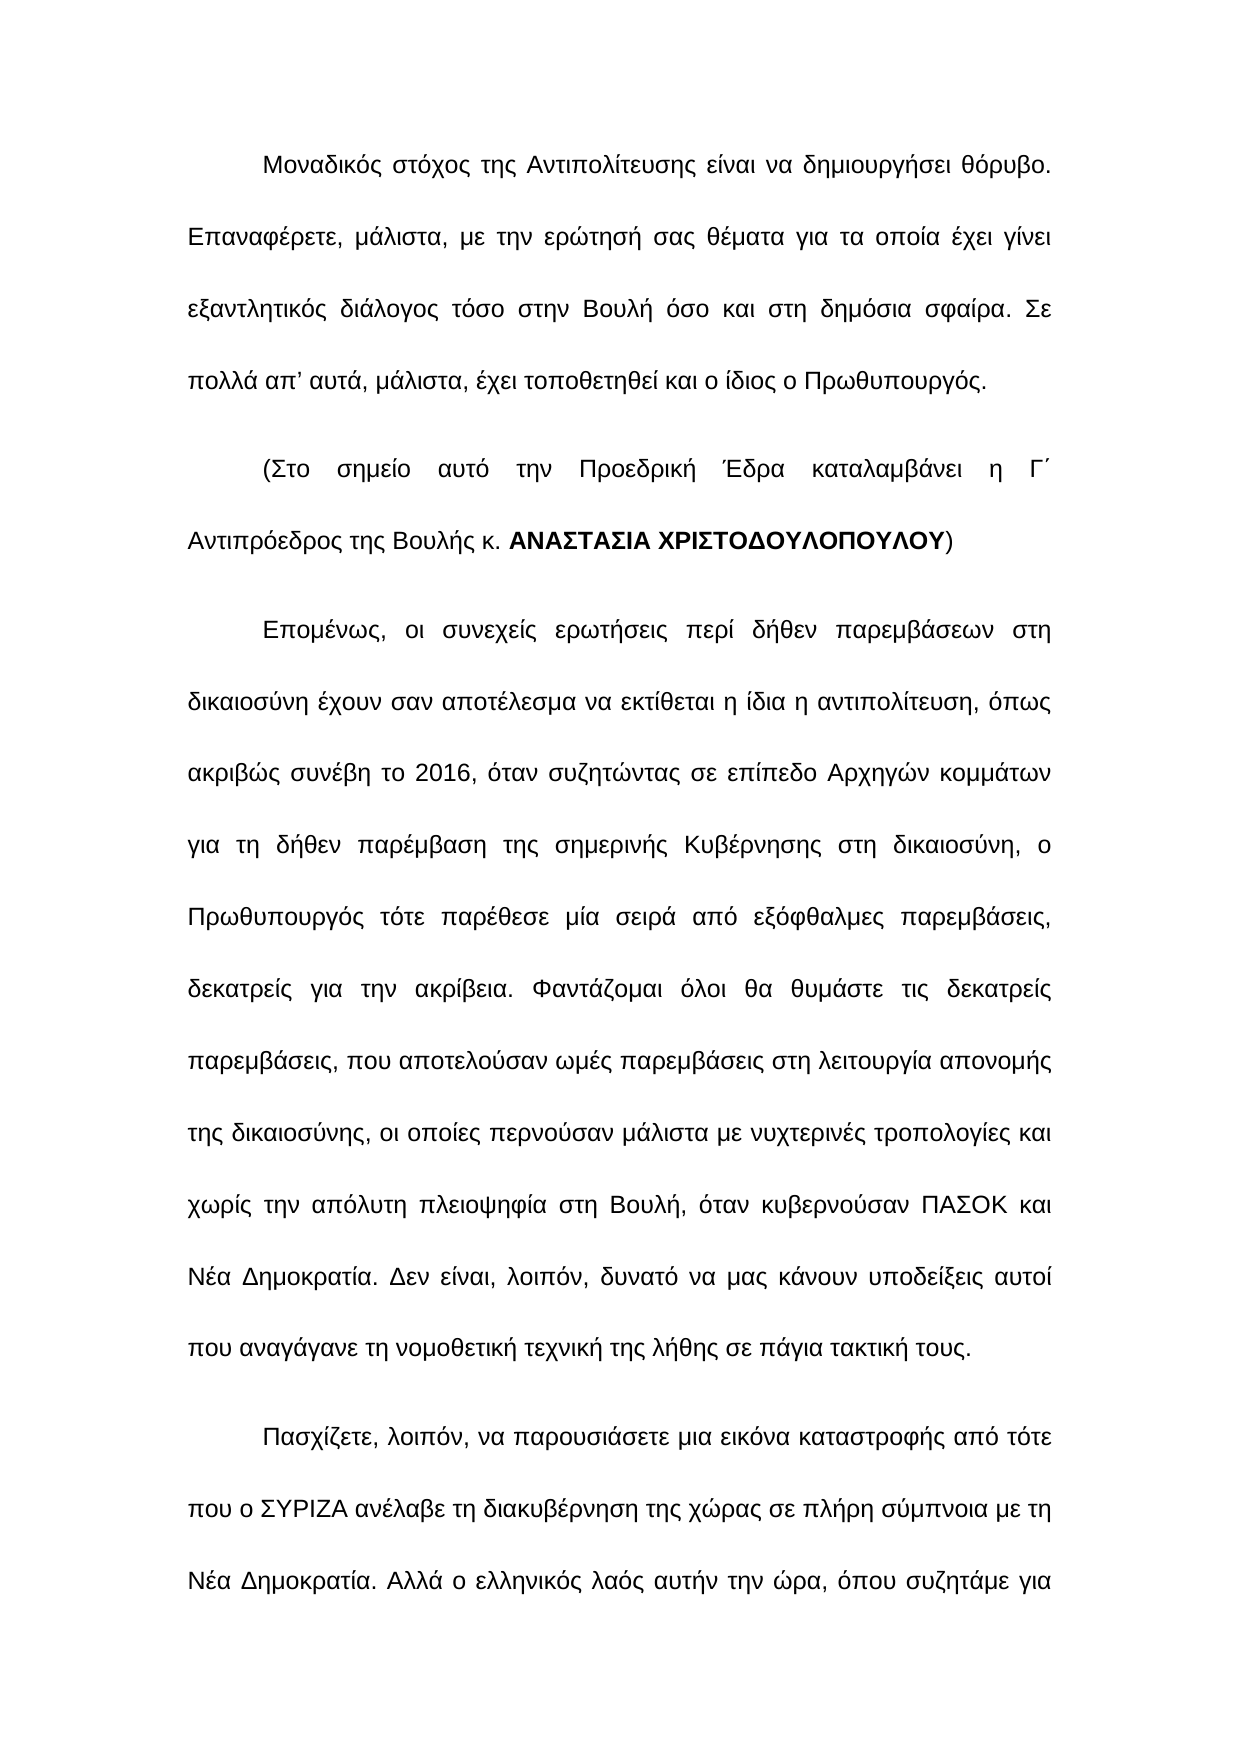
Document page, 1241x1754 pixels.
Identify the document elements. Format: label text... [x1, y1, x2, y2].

text Μοναδικός στόχος της Αντιπολίτευσης είναι να δημιουργήσει θόρυβο. Επαναφέρετε, μάλιστα, με την ερώτησή σας θέματα για τα οποία έχει γίνει εξαντλητικός διάλογος τόσο στην Βουλή όσο και στη δημόσια σφαίρα. Σε πολλά απ’ αυτά, μάλιστα, έχει τοποθετηθεί και ο ίδιος ο Πρωθυπουργός. [187, 150, 1053, 394]
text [187, 1422, 1053, 1594]
text (Στο σημείο αυτό την Προεδρική Έδρα καταλαμβάνει η Γ΄ Αντιπρόεδρος της Βουλής κ. ΑΝΑΣΤΑΣΙΑ ΧΡΙΣΤΟΔΟΥΛΟΠΟΥΛΟΥ) [187, 454, 1053, 555]
text Επομένως, οι συνεχείς ερωτήσεις περί δήθεν παρεμβάσεων στη δικαιοσύνη έχουν σαν αποτέλεσμα να εκτίθεται η ίδια η αντιπολίτευση, όπως ακριβώς συνέβη το 2016, όταν συζητώντας σε επίπεδο Αρχηγών κομμάτων για τη δήθεν παρέμβαση της σημερινής Κυβέρνησης στη δικαιοσύνη, ο Πρωθυπουργός τότε παρέθεσε μία σειρά από εξόφθαλμες παρεμβάσεις, δεκατρείς για την ακρίβεια. Φαντάζομαι όλοι θα θυμάστε τις δεκατρείς παρεμβάσεις, που αποτελούσαν ωμές παρεμβάσεις στη λειτουργία απονομής της δικαιοσύνης, οι οποίες περνούσαν μάλιστα με νυχτερινές τροπολογίες και χωρίς την απόλυτη πλειοψηφία στη Βουλή, όταν κυβερνούσαν ΠΑΣΟΚ και Νέα Δημοκρατία. Δεν είναι, λοιπόν, δυνατό να μας κάνουν υποδείξεις αυτοί που αναγάγανε τη νομοθετική τεχνική της λήθης σε πάγια τακτική τους. [187, 614, 1053, 1362]
